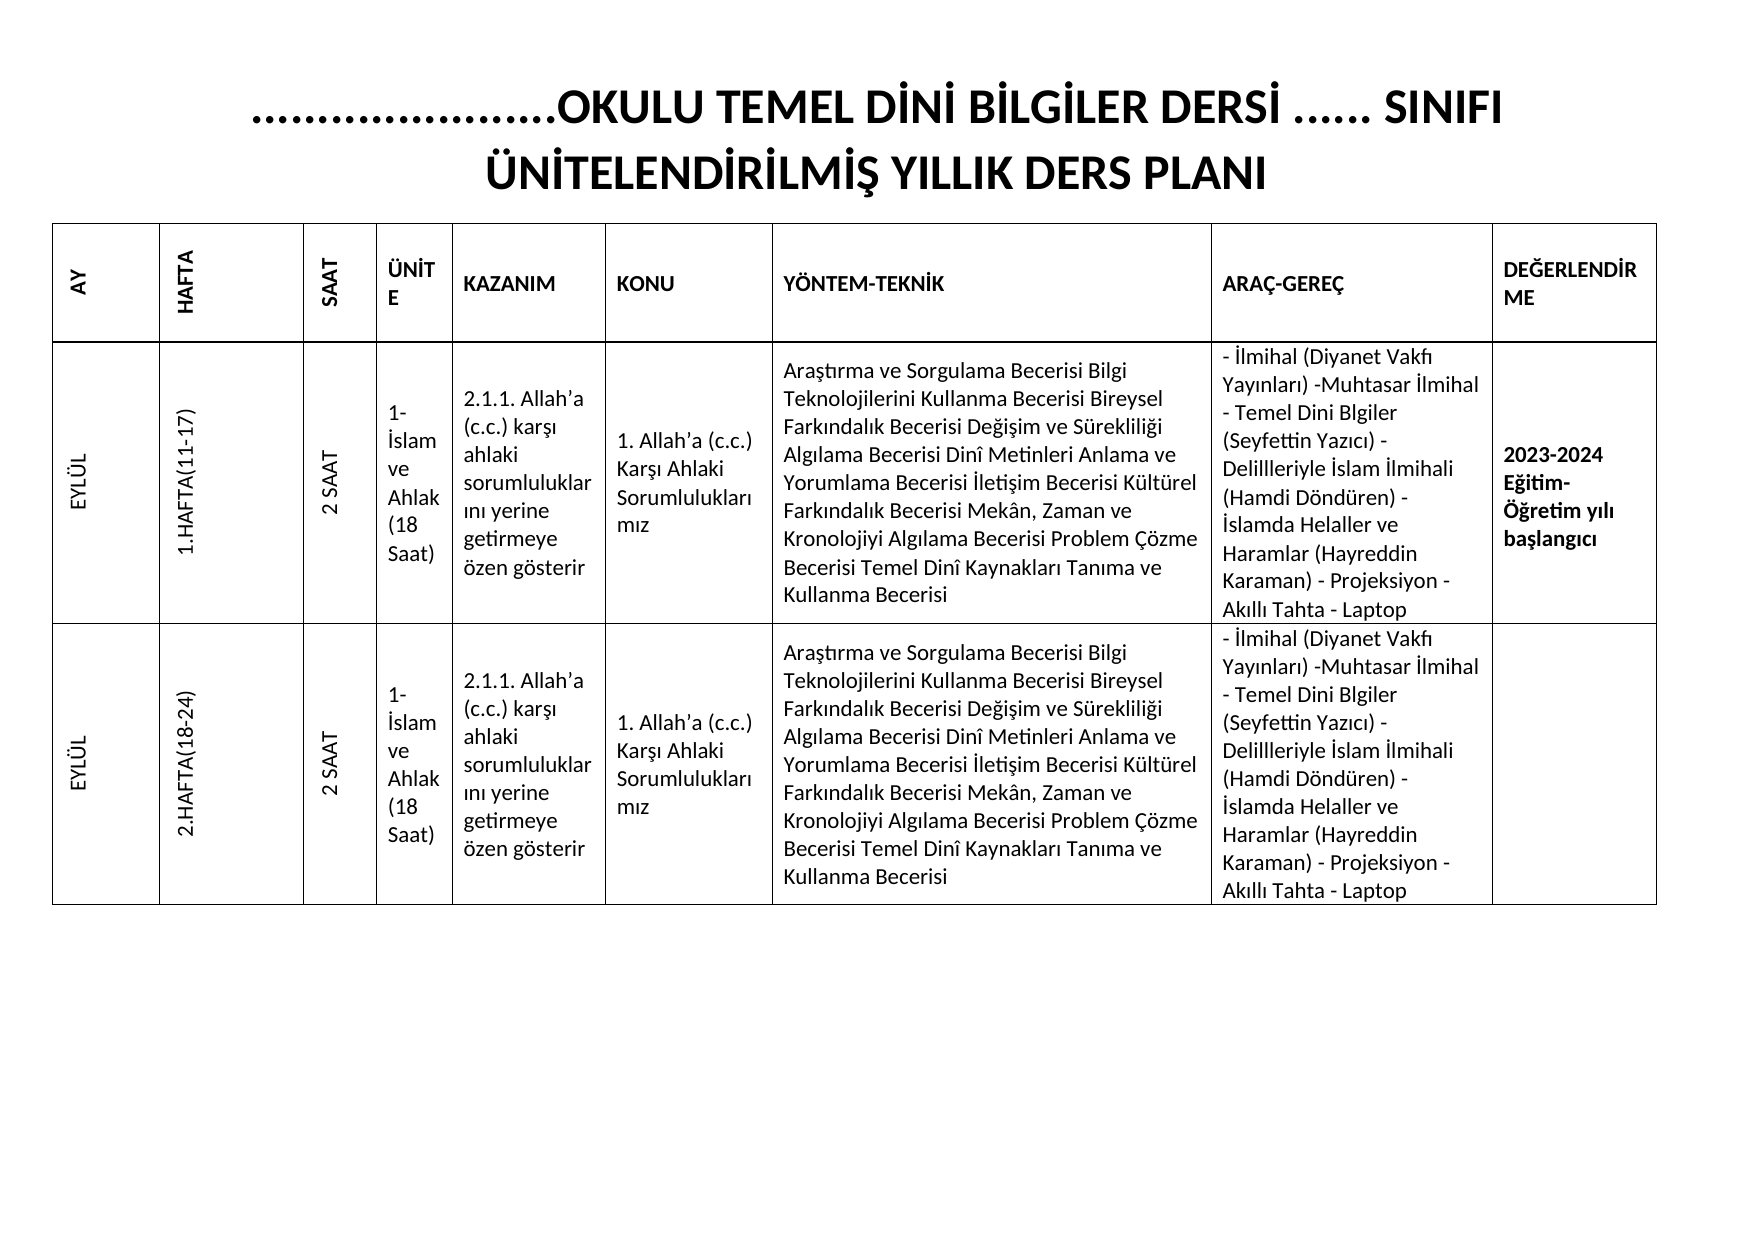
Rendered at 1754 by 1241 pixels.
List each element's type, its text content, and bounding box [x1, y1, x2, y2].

table_cell 2 SAAT [304, 343, 376, 623]
table_cell 1.HAFTA(11-17) [160, 343, 303, 623]
text .......................OKULU TEMEL DİNİ BİLGİLER DERSİ ...... SINIFI ÜNİTELENDİRİLMİŞ YILLIK DERS PLANI [75, 75, 1679, 202]
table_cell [1212, 624, 1492, 904]
table_cell 1. Allah’a (c.c.) Karşı Ahlaki Sorumluluklarımız [606, 624, 772, 904]
table_header ÜNİTE [377, 224, 452, 341]
table_header KAZANIM [453, 224, 605, 341]
table_header HAFTA [160, 224, 303, 341]
table_header ARAÇ-GEREÇ [1212, 224, 1492, 341]
table_header AY [53, 224, 159, 341]
table_cell EYLÜL [53, 343, 159, 623]
table_header YÖNTEM-TEKNİK [773, 224, 1211, 341]
table_header KONU [606, 224, 772, 341]
table_header SAAT [304, 224, 376, 341]
table_cell 1- İslam ve Ahlak (18 Saat) [377, 343, 452, 623]
table_cell 2.HAFTA(18-24) [160, 624, 303, 904]
table_cell 2.1.1. Allah’a (c.c.) karşı ahlaki sorumluluklarını yerine getirmeye özen gösterir [453, 624, 605, 904]
table_cell [1493, 624, 1656, 904]
table_cell 2023-2024 Eğitim-Öğretim yılı başlangıcı [1493, 343, 1656, 623]
table_cell 2 SAAT [304, 624, 376, 904]
table_cell 1- İslam ve Ahlak (18 Saat) [377, 624, 452, 904]
table_header DEĞERLENDİRME [1493, 224, 1656, 341]
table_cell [773, 624, 1211, 904]
table_cell EYLÜL [53, 624, 159, 904]
table_cell 2.1.1. Allah’a (c.c.) karşı ahlaki sorumluluklarını yerine getirmeye özen gösterir [453, 343, 605, 623]
table_cell 1. Allah’a (c.c.) Karşı Ahlaki Sorumluluklarımız [606, 343, 772, 623]
